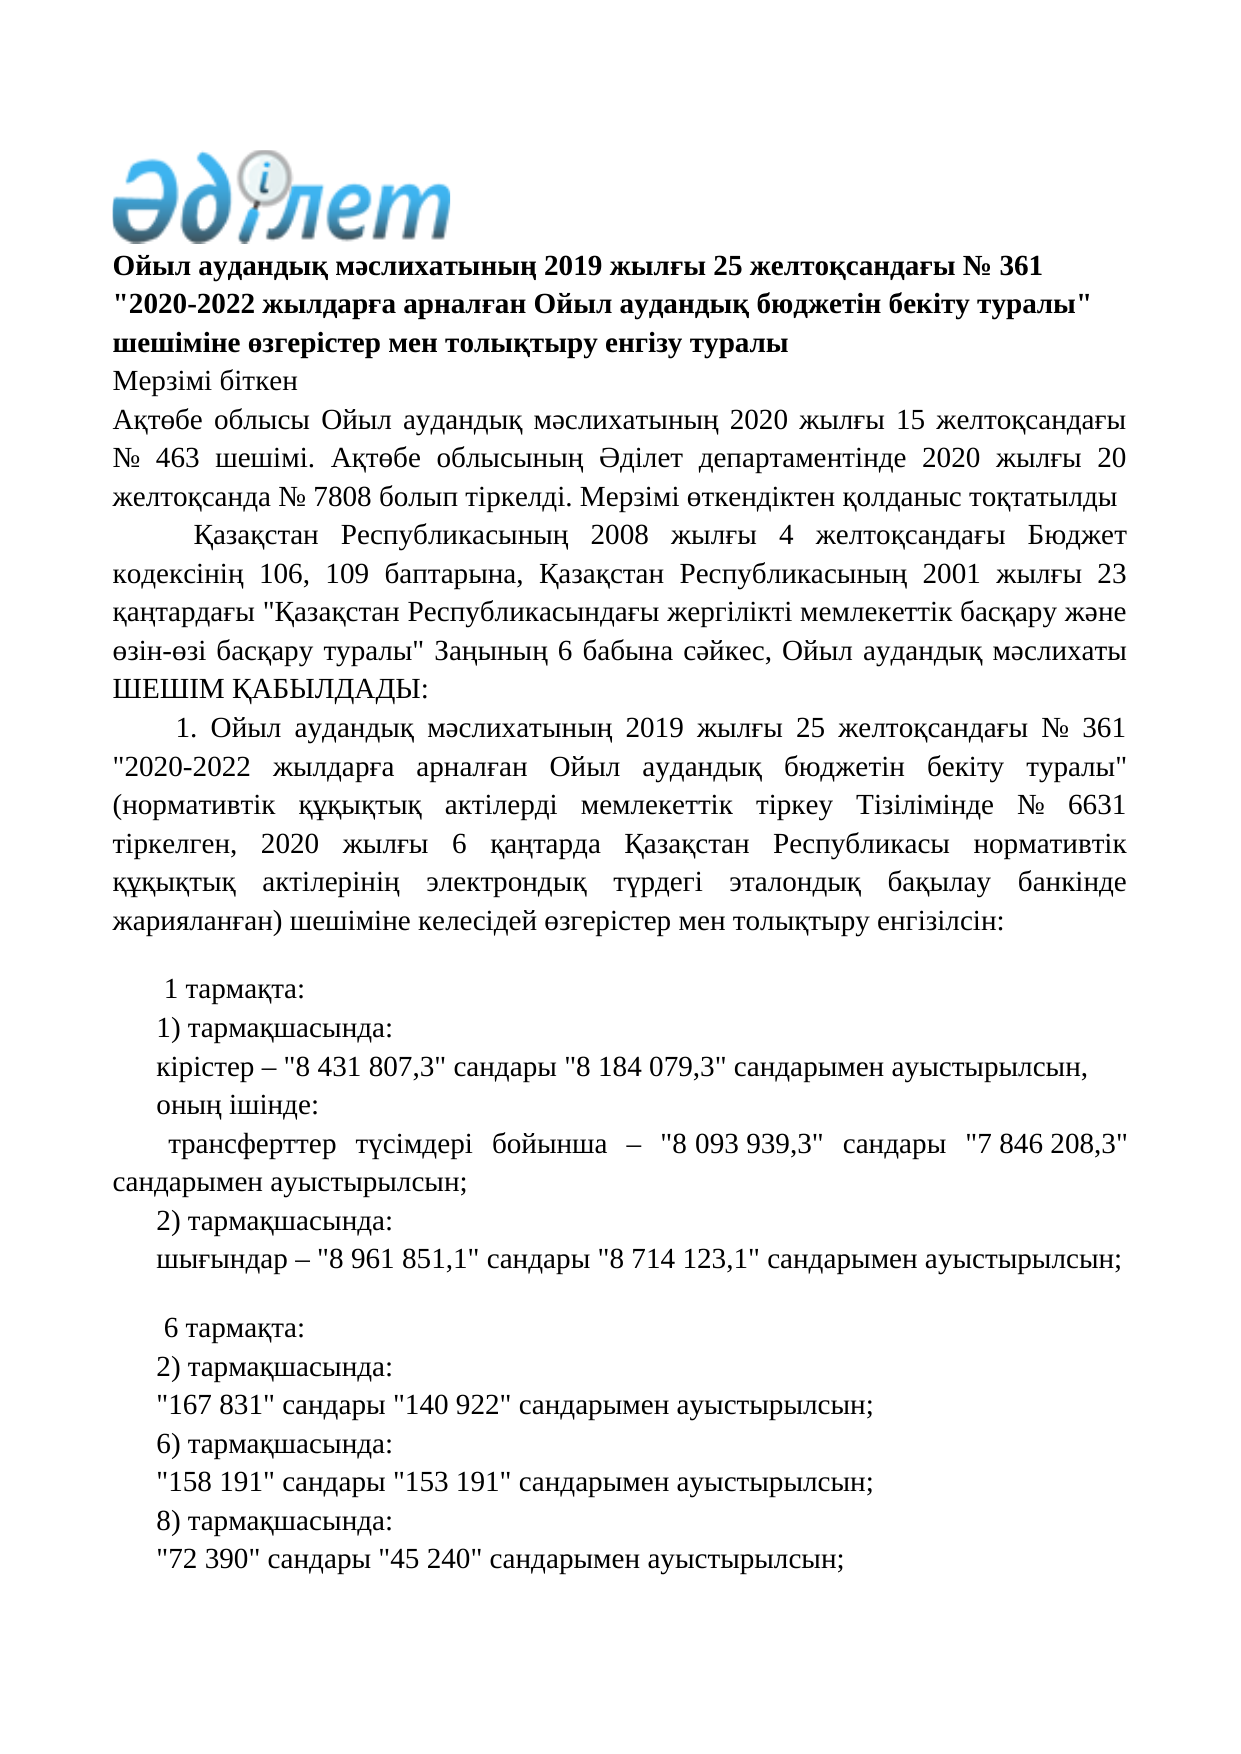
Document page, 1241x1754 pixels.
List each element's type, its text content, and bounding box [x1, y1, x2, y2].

text шығындар – "8 961 851,1" сандары "8 714 123,1" сандарымен ауыстырылсын; [112, 1241, 1128, 1275]
text трансферттер түсімдері бойынша – "8 093 939,3" сандары "7 846 208,3" сандарымен ауыстырылсын; [112, 1126, 1128, 1198]
picture [112, 150, 451, 244]
text 6 тармақта: [112, 1310, 1128, 1344]
text "72 390" сандары "45 240" сандарымен ауыстырылсын; [112, 1541, 1128, 1575]
text Ойыл аудандық мәслихатының 2019 жылғы 25 желтоқсандағы № 361 "2020-2022 жылдарға арналған Ойыл аудандық бюджетін бекіту туралы" шешіміне өзгерістер мен толықтыру енгізу туралы [112, 248, 1128, 358]
text 8) тармақшасында: [112, 1503, 1128, 1536]
text 1. Ойыл аудандық мәслихатының 2019 жылғы 25 желтоқсандағы № 361 "2020-2022 жылдарға арналған Ойыл аудандық бюджетін бекіту туралы" (нормативтік құқықтық актілерді мемлекеттік тіркеу Тізілімінде № 6631 тіркелген, 2020 жылғы 6 қаңтарда Қазақстан Республикасы нормативтік құқықтық актілерінің электрондық түрдегі эталондық бақылау банкінде жарияланған) шешіміне келесідей өзгерістер мен толықтыру енгізілсін: [112, 710, 1128, 936]
text 2) тармақшасында: [112, 1203, 1128, 1236]
text кірістер – "8 431 807,3" сандары "8 184 079,3" сандарымен ауыстырылсын, [112, 1049, 1128, 1082]
text оның ішінде: [112, 1087, 1128, 1121]
text Ақтөбе облысы Ойыл аудандық мәслихатының 2020 жылғы 15 желтоқсандағы № 463 шешімі. Ақтөбе облысының Әділет департаментінде 2020 жылғы 20 желтоқсанда № 7808 болып тіркелді. Мерзімі өткендіктен қолданыс тоқтатылды [112, 402, 1128, 512]
text 1) тармақшасында: [112, 1010, 1128, 1044]
text Мерзімі біткен [112, 363, 1128, 397]
text 2) тармақшасында: [112, 1349, 1128, 1382]
text 1 тармақта: [112, 972, 1128, 1005]
text Қазақстан Республикасының 2008 жылғы 4 желтоқсандағы Бюджет кодексінің 106, 109 баптарына, Қазақстан Республикасының 2001 жылғы 23 қаңтардағы "Қазақстан Республикасындағы жергілікті мемлекеттік басқару және өзін-өзі басқару туралы" Заңының 6 бабына сәйкес, Ойыл аудандық мәслихаты ШЕШІМ ҚАБЫЛДАДЫ: [112, 517, 1128, 705]
text "158 191" сандары "153 191" сандарымен ауыстырылсын; [112, 1464, 1128, 1498]
text "167 831" сандары "140 922" сандарымен ауыстырылсын; [112, 1387, 1128, 1421]
text 6) тармақшасында: [112, 1426, 1128, 1459]
